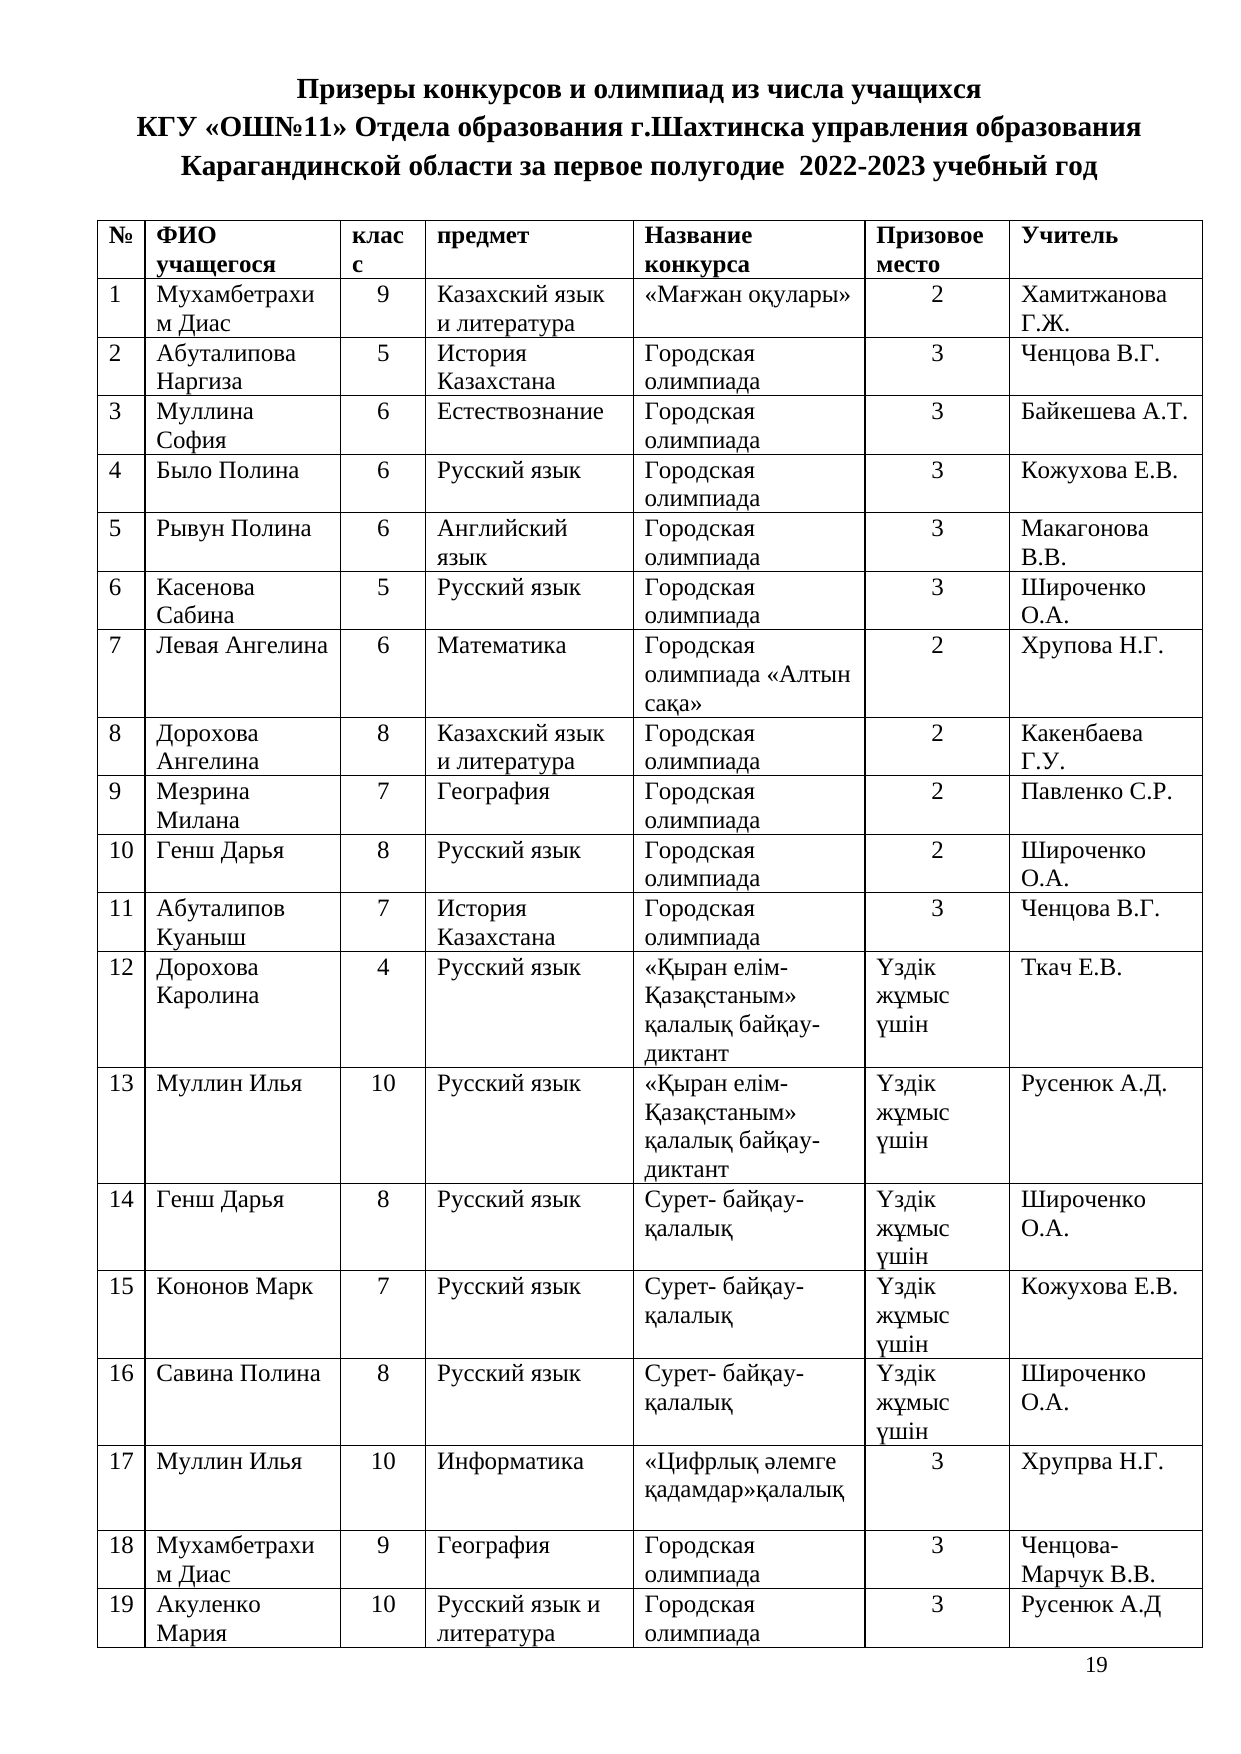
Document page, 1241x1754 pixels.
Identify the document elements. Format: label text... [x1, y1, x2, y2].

table_cell Городская олимпиада [634, 572, 864, 629]
table_cell 2 [866, 835, 1009, 892]
table_cell 6 [341, 513, 425, 571]
table_cell Мухамбетрахим Диас [146, 1531, 340, 1588]
table_cell 15 [98, 1271, 144, 1357]
table_cell Хамитжанова Г.Ж. [1010, 279, 1202, 337]
table_cell Городская олимпиада [634, 718, 864, 775]
table_cell Ченцова В.Г. [1010, 338, 1202, 395]
table_cell 6 [98, 572, 144, 629]
table_cell 3 [98, 396, 144, 454]
table_cell 5 [98, 513, 144, 571]
table_cell 14 [98, 1184, 144, 1270]
table_cell 9 [341, 279, 425, 337]
table_cell Ченцова-Марчук В.В. [1010, 1531, 1202, 1588]
table_cell 2 [866, 279, 1009, 337]
table_cell Үздік жұмыс үшін [866, 1068, 1009, 1183]
table_cell Муллин Илья [146, 1446, 340, 1529]
table_cell 1 [98, 279, 144, 337]
table_header № [98, 221, 144, 278]
table_cell Русский язык [426, 572, 633, 629]
table_cell Казахский язык и литература [426, 718, 633, 775]
table_cell Генш Дарья [146, 835, 340, 892]
table_cell Абуталипов Куаныш [146, 893, 340, 951]
table_cell 19 [98, 1589, 144, 1647]
table_cell Английский язык [426, 513, 633, 571]
table_cell Городская олимпиада [634, 1589, 864, 1647]
table_cell Городская олимпиада «Алтын сақа» [634, 630, 864, 717]
table_cell 16 [98, 1359, 144, 1445]
table_cell 9 [98, 776, 144, 834]
table_cell Байкешева А.Т. [1010, 396, 1202, 454]
table_cell 6 [341, 630, 425, 717]
table_cell Макагонова В.В. [1010, 513, 1202, 571]
table_cell Сурет- байқау- қалалық [634, 1271, 864, 1357]
table_cell Кожухова Е.В. [1010, 1271, 1202, 1357]
table_header Учитель [1010, 221, 1202, 278]
table_cell Ченцова В.Г. [1010, 893, 1202, 951]
table_cell Широченко О.А. [1010, 1184, 1202, 1270]
table_cell Какенбаева Г.У. [1010, 718, 1202, 775]
table_cell География [426, 1531, 633, 1588]
table_cell Савина Полина [146, 1359, 340, 1445]
table_cell Үздік жұмыс үшін [866, 1184, 1009, 1270]
table_cell Кожухова Е.В. [1010, 455, 1202, 512]
table_cell 8 [341, 718, 425, 775]
table_cell 6 [341, 396, 425, 454]
table_header ФИО учащегося [146, 221, 340, 278]
table_cell 5 [341, 338, 425, 395]
table_cell Русский язык [426, 1271, 633, 1357]
table_cell Хрупрва Н.Г. [1010, 1446, 1202, 1529]
table_cell 10 [341, 1068, 425, 1183]
table_cell Математика [426, 630, 633, 717]
table_cell 8 [98, 718, 144, 775]
table_cell Городская олимпиада [634, 396, 864, 454]
table_cell Абуталипова Наргиза [146, 338, 340, 395]
table_cell Широченко О.А. [1010, 572, 1202, 629]
table_cell 10 [341, 1446, 425, 1529]
table_cell Естествознание [426, 396, 633, 454]
table_cell География [426, 776, 633, 834]
table_cell Было Полина [146, 455, 340, 512]
table_cell 7 [341, 893, 425, 951]
table_cell Русский язык [426, 1068, 633, 1183]
table_cell Павленко С.Р. [1010, 776, 1202, 834]
table_cell 3 [866, 1589, 1009, 1647]
table_cell Широченко О.А. [1010, 835, 1202, 892]
table_cell «Цифрлық әлемге қадамдар»қалалық [634, 1446, 864, 1529]
table_cell Акуленко Мария [146, 1589, 340, 1647]
table_cell Үздік жұмыс үшін [866, 1271, 1009, 1357]
table_cell Русский язык [426, 455, 633, 512]
table_cell Городская олимпиада [634, 513, 864, 571]
table_header Название конкурса [634, 221, 864, 278]
table_cell 13 [98, 1068, 144, 1183]
table_cell 3 [866, 513, 1009, 571]
table_cell 12 [98, 952, 144, 1067]
table_cell Ткач Е.В. [1010, 952, 1202, 1067]
table_cell Левая Ангелина [146, 630, 340, 717]
table_cell Городская олимпиада [634, 455, 864, 512]
table_cell 9 [341, 1531, 425, 1588]
table_cell Городская олимпиада [634, 1531, 864, 1588]
table_cell Русский язык и литература [426, 1589, 633, 1647]
table_header предмет [426, 221, 633, 278]
text КГУ «ОШ№11» Отдела образования г.Шахтинска управления образования Карагандинской области за первое полугодие 2022-2023 учебный год [112, 109, 1166, 181]
table_header класс [341, 221, 425, 278]
table_cell 3 [866, 572, 1009, 629]
table_cell Сурет- байқау- қалалық [634, 1184, 864, 1270]
table_cell Касенова Сабина [146, 572, 340, 629]
table_cell Городская олимпиада [634, 776, 864, 834]
table_cell 7 [98, 630, 144, 717]
table_cell 7 [341, 1271, 425, 1357]
table_cell Мухамбетрахим Диас [146, 279, 340, 337]
table_cell 3 [866, 455, 1009, 512]
table_cell Хрупова Н.Г. [1010, 630, 1202, 717]
table_cell Городская олимпиада [634, 338, 864, 395]
table_cell 8 [341, 835, 425, 892]
table_cell 2 [866, 630, 1009, 717]
table_cell 4 [98, 455, 144, 512]
table_cell Городская олимпиада [634, 893, 864, 951]
table_cell Русский язык [426, 1184, 633, 1270]
table_cell 3 [866, 1446, 1009, 1529]
table_cell 2 [866, 718, 1009, 775]
table_cell 18 [98, 1531, 144, 1588]
table_cell 11 [98, 893, 144, 951]
table_cell «Мағжан оқулары» [634, 279, 864, 337]
table_cell История Казахстана [426, 338, 633, 395]
table_cell 17 [98, 1446, 144, 1529]
table_cell Русенюк А.Д [1010, 1589, 1202, 1647]
table_cell Кононов Марк [146, 1271, 340, 1357]
table_cell 2 [98, 338, 144, 395]
table_cell «Қыран елім-Қазақстаным» қалалық байқау- диктант [634, 1068, 864, 1183]
table_cell История Казахстана [426, 893, 633, 951]
table_cell Русский язык [426, 835, 633, 892]
table_cell Русенюк А.Д. [1010, 1068, 1202, 1183]
table_cell 3 [866, 1531, 1009, 1588]
text Призеры конкурсов и олимпиад из числа учащихся [112, 71, 1166, 104]
table_cell 3 [866, 396, 1009, 454]
table_cell 10 [341, 1589, 425, 1647]
table_cell Казахский язык и литература [426, 279, 633, 337]
table_cell Мезрина Милана [146, 776, 340, 834]
table_cell 7 [341, 776, 425, 834]
table_cell 8 [341, 1184, 425, 1270]
table_cell 6 [341, 455, 425, 512]
table_cell 4 [341, 952, 425, 1067]
table_cell 3 [866, 893, 1009, 951]
table_cell Муллин Илья [146, 1068, 340, 1183]
table_cell Сурет- байқау- қалалық [634, 1359, 864, 1445]
table_cell Дорохова Ангелина [146, 718, 340, 775]
table_cell 8 [341, 1359, 425, 1445]
table_cell Муллина София [146, 396, 340, 454]
table_cell Русский язык [426, 952, 633, 1067]
table_cell Русский язык [426, 1359, 633, 1445]
table_cell «Қыран елім-Қазақстаным» қалалық байқау- диктант [634, 952, 864, 1067]
table_cell 2 [866, 776, 1009, 834]
table_cell Информатика [426, 1446, 633, 1529]
table_header Призовое место [866, 221, 1009, 278]
table_cell Генш Дарья [146, 1184, 340, 1270]
table_cell Үздік жұмыс үшін [866, 1359, 1009, 1445]
table_cell Городская олимпиада [634, 835, 864, 892]
table_cell Дорохова Каролина [146, 952, 340, 1067]
table_cell 5 [341, 572, 425, 629]
table_cell 3 [866, 338, 1009, 395]
table_cell 10 [98, 835, 144, 892]
table_cell Широченко О.А. [1010, 1359, 1202, 1445]
table_cell Үздік жұмыс үшін [866, 952, 1009, 1067]
table_cell Рывун Полина [146, 513, 340, 571]
